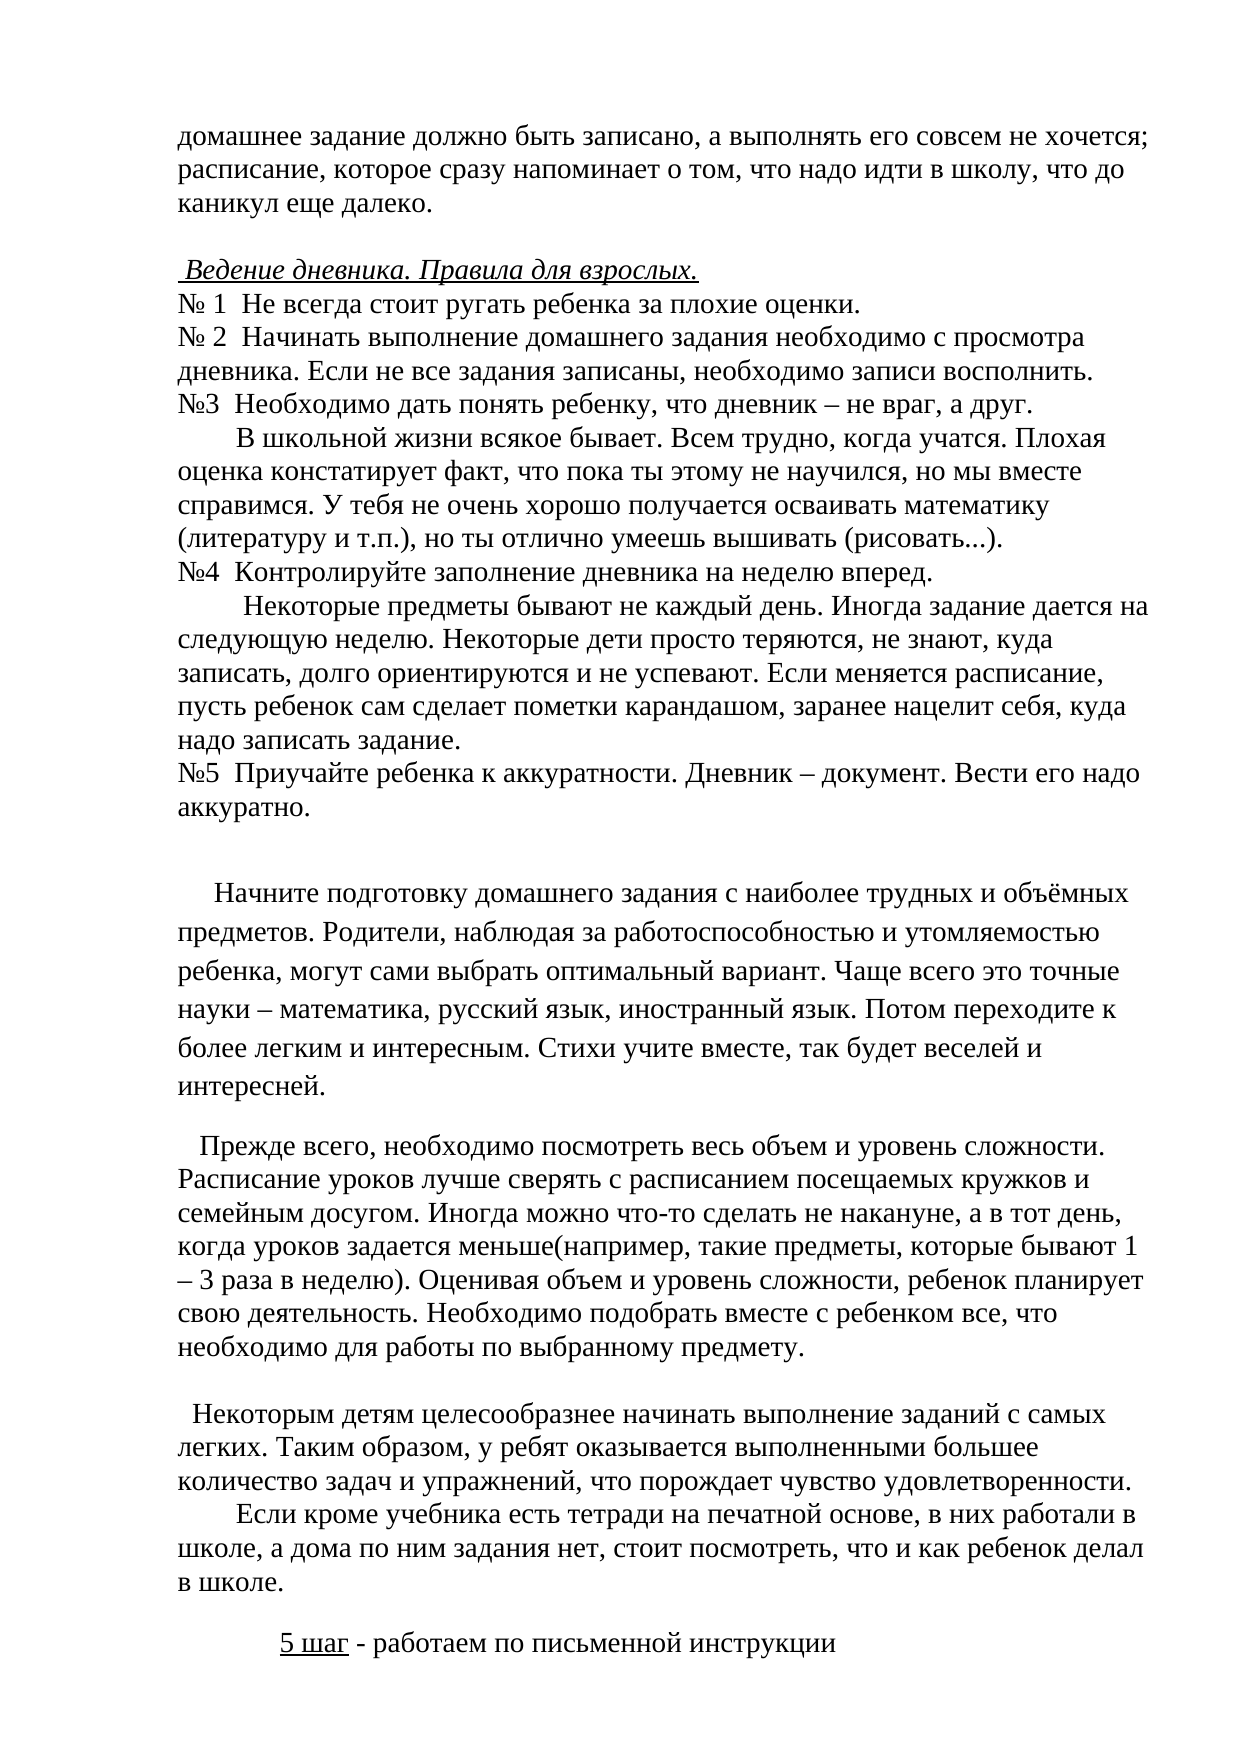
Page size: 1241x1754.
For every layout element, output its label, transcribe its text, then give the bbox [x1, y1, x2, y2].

text В школьной жизни всякое бывает. Всем трудно, когда учатся. Плохая оценка констатирует факт, что пока ты этому не научился, но мы вместе справимся. У тебя не очень хорошо получается осваивать математику (литературу и т.п.), но ты отлично умеешь вышивать (рисовать...). [177, 420, 1152, 554]
text 5 шаг - работаем по письменной инструкции [177, 1625, 1152, 1659]
text Прежде всего, необходимо посмотреть весь объем и уровень сложности. Расписание уроков лучше сверять с расписанием посещаемых кружков и семейным досугом. Иногда можно что-то сделать не накануне, а в тот день, когда уроков задается меньше(например, такие предметы, которые бывают 1 – 3 раза в неделю). Оценивая объем и уровень сложности, ребенок планирует свою деятельность. Необходимо подобрать вместе с ребенком все, что необходимо для работы по выбранному предмету. [177, 1128, 1152, 1362]
text Если кроме учебника есть тетради на печатной основе, в них работали в школе, а дома по ним задания нет, стоит посмотреть, что и как ребенок делал в школе. [177, 1497, 1152, 1597]
text Некоторые предметы бывают не каждый день. Иногда задание дается на следующую неделю. Некоторые дети просто теряются, не знают, куда записать, долго ориентируются и не успевают. Если меняется расписание, пусть ребенок сам сделает пометки карандашом, заранее нацелит себя, куда надо записать задание. [177, 588, 1152, 755]
text №3 Необходимо дать понять ребенку, что дневник – не враг, а друг. [177, 386, 1152, 420]
text расписание, которое сразу напоминает о том, что надо идти в школу, что до каникул еще далеко. [177, 152, 1152, 219]
text Ведение дневника. Правила для взрослых. [177, 252, 1152, 286]
text домашнее задание должно быть записано, а выполнять его совсем не хочется; [177, 118, 1152, 152]
text №5 Приучайте ребенка к аккуратности. Дневник – документ. Вести его надо аккуратно. [177, 755, 1152, 822]
text Начните подготовку домашнего задания с наиболее трудных и объёмных предметов. Родители, наблюдая за работоспособностью и утомляемостью ребенка, могут сами выбрать оптимальный вариант. Чаще всего это точные науки – математика, русский язык, иностранный язык. Потом переходите к более легким и интересным. Стихи учите вместе, так будет веселей и интересней. [177, 876, 1152, 1102]
text Некоторым детям целесообразнее начинать выполнение заданий с самых легких. Таким образом, у ребят оказывается выполненными большее количество задач и упражнений, что порождает чувство удовлетворенности. [177, 1396, 1152, 1497]
text № 1 Не всегда стоит ругать ребенка за плохие оценки. [177, 286, 1152, 319]
text № 2 Начинать выполнение домашнего задания необходимо с просмотра дневника. Если не все задания записаны, необходимо записи восполнить. [177, 319, 1152, 386]
text №4 Контролируйте заполнение дневника на неделю вперед. [177, 554, 1152, 588]
